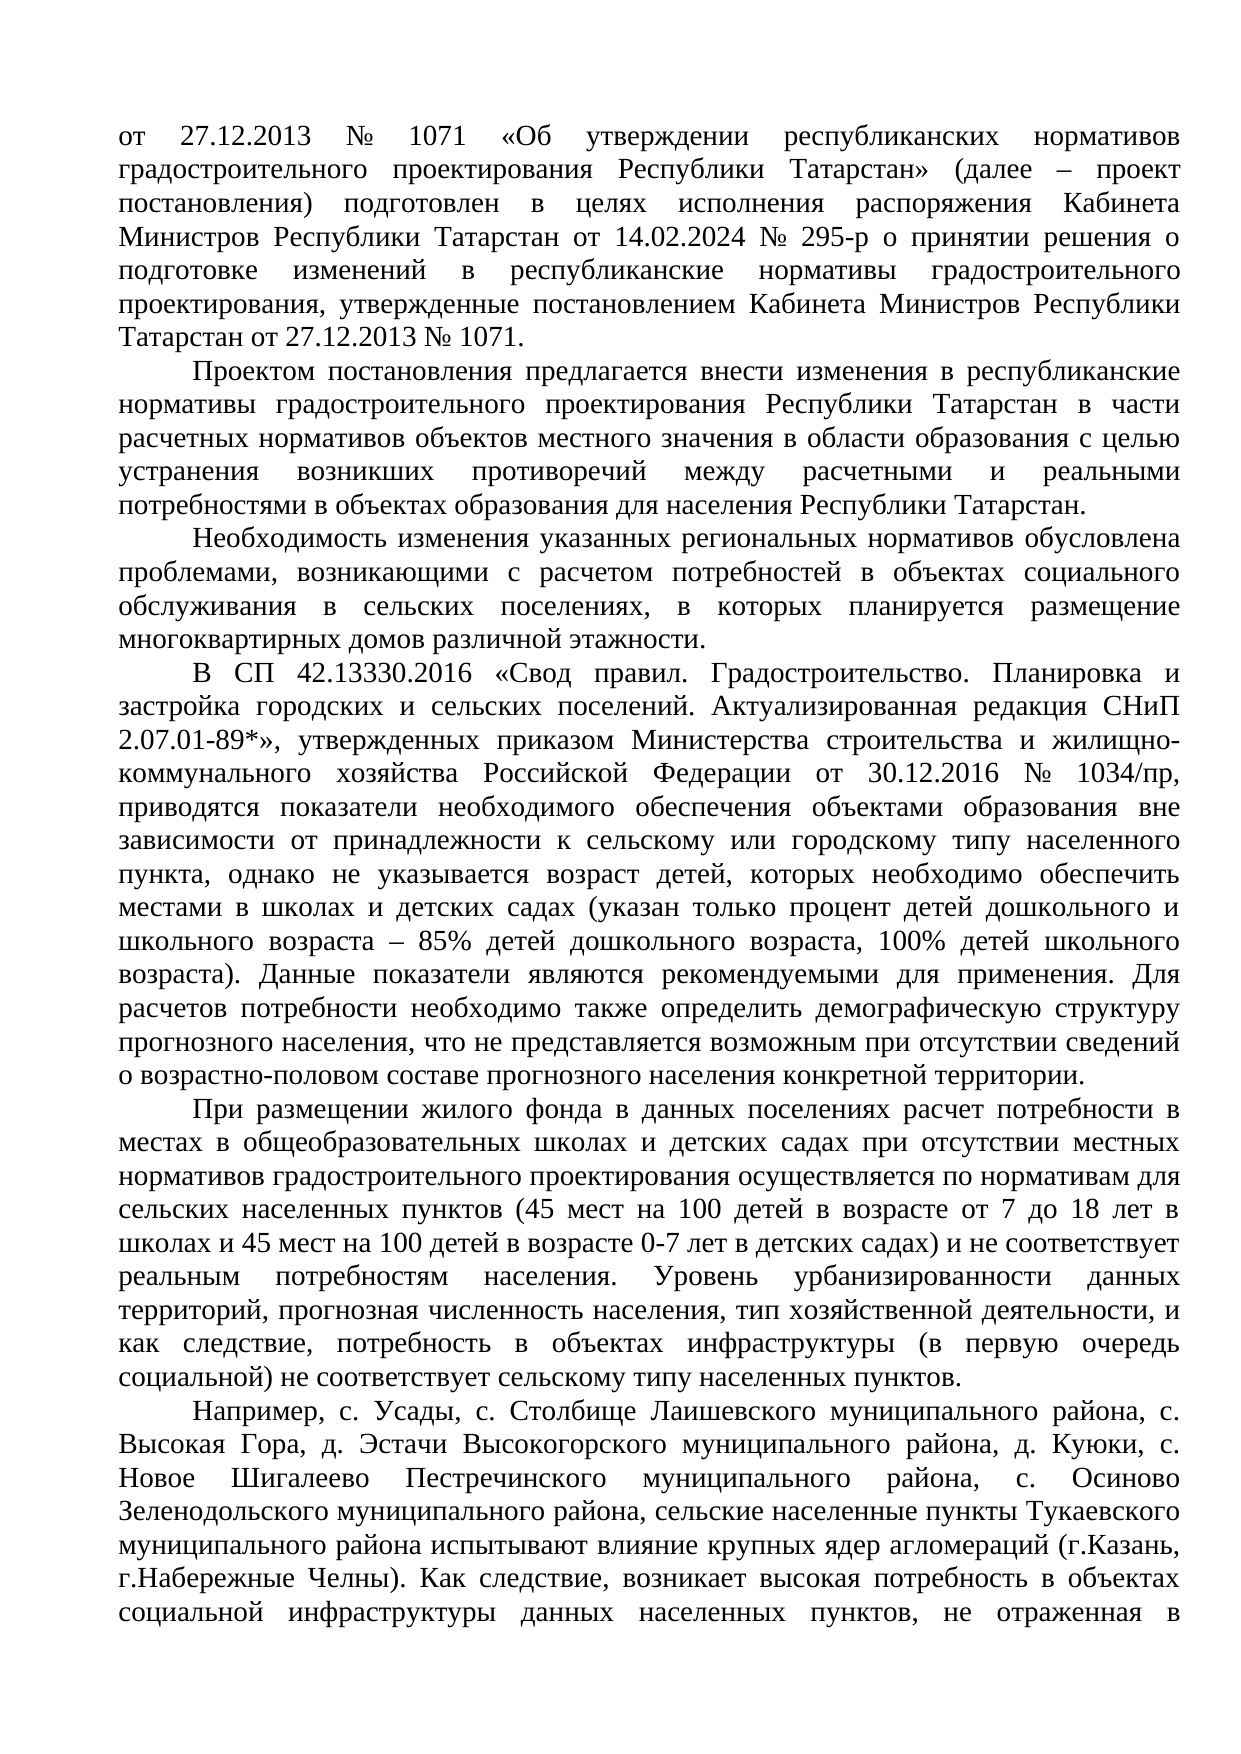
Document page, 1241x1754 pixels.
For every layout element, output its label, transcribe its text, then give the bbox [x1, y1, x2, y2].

text В СП 42.13330.2016 «Свод правил. Градостроительство. Планировка и застройка городских и сельских поселений. Актуализированная редакция СНиП 2.07.01-89*», утвержденных приказом Министерства строительства и жилищно-коммунального хозяйства Российской Федерации от 30.12.2016 № 1034/пр, приводятся показатели необходимого обеспечения объектами образования вне зависимости от принадлежности к сельскому или городскому типу населенного пункта, однако не указывается возраст детей, которых необходимо обеспечить местами в школах и детских садах (указан только процент детей дошкольного и школьного возраста – 85% детей дошкольного возраста, 100% детей школьного возраста). Данные показатели являются рекомендуемыми для применения. Для расчетов потребности необходимо также определить демографическую структуру прогнозного населения, что не представляется возможным при отсутствии сведений о возрастно-половом составе прогнозного населения конкретной территории. [118, 655, 1181, 1091]
text Проектом постановления предлагается внести изменения в республиканские нормативы градостроительного проектирования Республики Татарстан в части расчетных нормативов объектов местного значения в области образования с целью устранения возникших противоречий между расчетными и реальными потребностями в объектах образования для населения Республики Татарстан. [118, 353, 1181, 521]
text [118, 118, 1181, 353]
text При размещении жилого фонда в данных поселениях расчет потребности в местах в общеобразовательных школах и детских садах при отсутствии местных нормативов градостроительного проектирования осуществляется по нормативам для сельских населенных пунктов (45 мест на 100 детей в возрасте от 7 до 18 лет в школах и 45 мест на 100 детей в возрасте 0-7 лет в детских садах) и не соответствует реальным потребностям населения. Уровень урбанизированности данных территорий, прогнозная численность населения, тип хозяйственной деятельности, и как следствие, потребность в объектах инфраструктуры (в первую очередь социальной) не соответствует сельскому типу населенных пунктов. [118, 1091, 1181, 1393]
text Необходимость изменения указанных региональных нормативов обусловлена проблемами, возникающими с расчетом потребностей в объектах социального обслуживания в сельских поселениях, в которых планируется размещение многоквартирных домов различной этажности. [118, 521, 1181, 655]
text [118, 1393, 1181, 1627]
